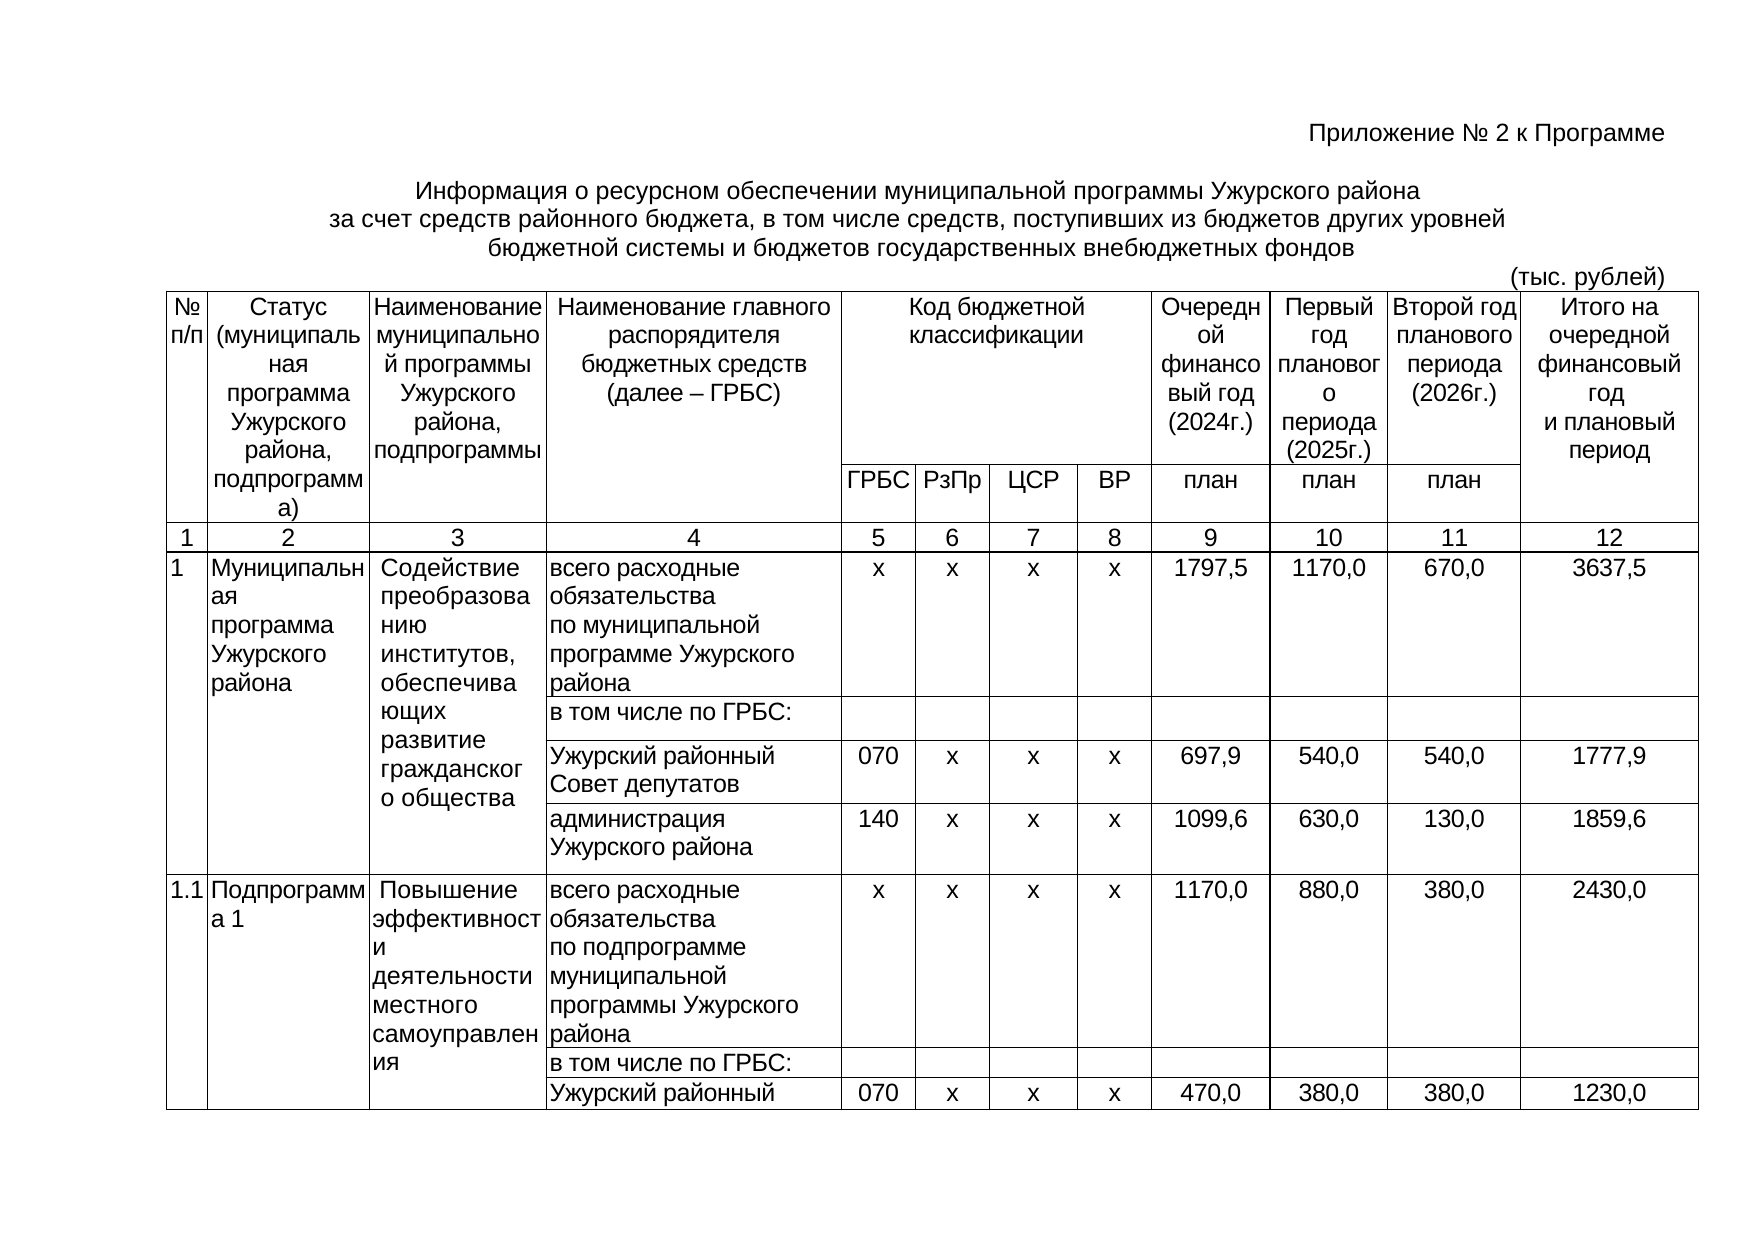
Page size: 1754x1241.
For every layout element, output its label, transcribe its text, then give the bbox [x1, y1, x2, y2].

table_cell 070 [842, 1078, 915, 1109]
table_cell х [1078, 875, 1151, 1047]
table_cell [547, 1078, 841, 1109]
table_cell 1859,6 [1521, 804, 1698, 874]
table_cell 1099,6 [1152, 804, 1269, 874]
table_cell 1170,0 [1271, 553, 1387, 696]
table_header Первый год планового периода (2025г.) [1271, 292, 1387, 464]
table_cell [1271, 1048, 1387, 1077]
table_cell [1271, 697, 1387, 740]
table_cell 470,0 [1152, 1078, 1269, 1109]
table_cell [842, 697, 915, 740]
table_cell Подпрограмма 1 [208, 875, 369, 1109]
table_cell х [990, 553, 1077, 696]
table_cell 3 [370, 523, 546, 551]
table_cell х [990, 804, 1077, 874]
table_cell 10 [1271, 523, 1387, 551]
table_cell администрация Ужурского района [547, 804, 841, 874]
table_cell 540,0 [1388, 741, 1520, 803]
table_cell 8 [1078, 523, 1151, 551]
table_cell 380,0 [1388, 1078, 1520, 1109]
table_cell 1170,0 [1152, 875, 1269, 1047]
table_cell х [916, 804, 989, 874]
table_cell план [1152, 465, 1269, 522]
table_cell х [990, 1078, 1077, 1109]
table_cell 9 [1152, 523, 1269, 551]
table_cell РзПр [916, 465, 989, 522]
table_cell [990, 1048, 1077, 1077]
table_cell план [1271, 465, 1387, 522]
table_cell в том числе по ГРБС: [547, 697, 841, 740]
table_cell 12 [1521, 523, 1698, 551]
table_cell х [1078, 804, 1151, 874]
table_cell 697,9 [1152, 741, 1269, 803]
table_cell 380,0 [1388, 875, 1520, 1047]
table_cell [842, 1048, 915, 1077]
table_cell [1152, 1048, 1269, 1077]
table_cell 380,0 [1271, 1078, 1387, 1109]
table_cell х [916, 1078, 989, 1109]
table_cell х [1078, 1078, 1151, 1109]
table_cell [1078, 697, 1151, 740]
table_cell 4 [547, 523, 841, 551]
table_header Наименование главного распорядителя бюджетных средств (далее – ГРБС) [547, 292, 841, 522]
table_cell 140 [842, 804, 915, 874]
table_cell 7 [990, 523, 1077, 551]
table_cell Муниципальная программа Ужурского района [208, 553, 369, 874]
table_cell план [1388, 465, 1520, 522]
text Приложение № 2 к Программе [1052, 118, 1665, 147]
table_cell 5 [842, 523, 915, 551]
table_cell 2 [208, 523, 369, 551]
table_cell 1 [167, 553, 207, 874]
table_cell в том числе по ГРБС: [547, 1048, 841, 1077]
table_cell [1521, 697, 1698, 740]
table_cell 130,0 [1388, 804, 1520, 874]
table_cell х [842, 553, 915, 696]
table_cell х [916, 553, 989, 696]
table_cell [1078, 1048, 1151, 1077]
table_cell [1521, 1048, 1698, 1077]
text Информация о ресурсном обеспечении муниципальной программы Ужурского района за счет средств районного бюджета, в том числе средств, поступивших из бюджетов других уровней бюджетной системы и бюджетов государственных внебюджетных фондов [177, 176, 1665, 262]
table_cell 630,0 [1271, 804, 1387, 874]
table_cell х [842, 875, 915, 1047]
table_cell ЦСР [990, 465, 1077, 522]
table_cell 1797,5 [1152, 553, 1269, 696]
table_header Код бюджетной классификации [842, 292, 1151, 464]
table_cell 880,0 [1271, 875, 1387, 1047]
table_cell [916, 697, 989, 740]
table_cell всего расходные обязательства по муниципальной программе Ужурского района [547, 553, 841, 696]
table_cell х [916, 741, 989, 803]
table_cell [1388, 1048, 1520, 1077]
table_header № п/п [167, 292, 207, 522]
table_cell Содействие преобразованию институтов, обеспечивающих развитие гражданского общества [370, 553, 546, 874]
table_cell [547, 875, 841, 1047]
text (тыс. рублей) [177, 262, 1665, 291]
table_cell 070 [842, 741, 915, 803]
table_cell 2430,0 [1521, 875, 1698, 1047]
table_cell Ужурский районный Совет депутатов [547, 741, 841, 803]
table_cell 1230,0 [1521, 1078, 1698, 1109]
table_header Очередной финансовый год (2024г.) [1152, 292, 1269, 464]
table_cell ГРБС [842, 465, 915, 522]
table_header Второй год планового периода (2026г.) [1388, 292, 1520, 464]
table_cell х [990, 741, 1077, 803]
table_cell [1152, 697, 1269, 740]
table_cell 540,0 [1271, 741, 1387, 803]
table_cell х [1078, 553, 1151, 696]
table_header Статус (муниципальная программа Ужурского района, подпрограмма) [208, 292, 369, 522]
table_cell 11 [1388, 523, 1520, 551]
table_cell х [990, 875, 1077, 1047]
table_cell [990, 697, 1077, 740]
table_cell 1.1 [167, 875, 207, 1109]
table_cell х [916, 875, 989, 1047]
table_cell 1 [167, 523, 207, 551]
table_cell ВР [1078, 465, 1151, 522]
table_cell 6 [916, 523, 989, 551]
table_cell 3637,5 [1521, 553, 1698, 696]
table_cell х [1078, 741, 1151, 803]
table_header Итого на очередной финансовый год и плановый период [1521, 292, 1698, 522]
table_header Наименование муниципальной программы Ужурского района, подпрограммы [370, 292, 546, 522]
table_cell [1388, 697, 1520, 740]
table_cell Повышение эффективности деятельности местного самоуправления [370, 875, 546, 1109]
table_cell 1777,9 [1521, 741, 1698, 803]
table_cell 670,0 [1388, 553, 1520, 696]
table_cell [916, 1048, 989, 1077]
